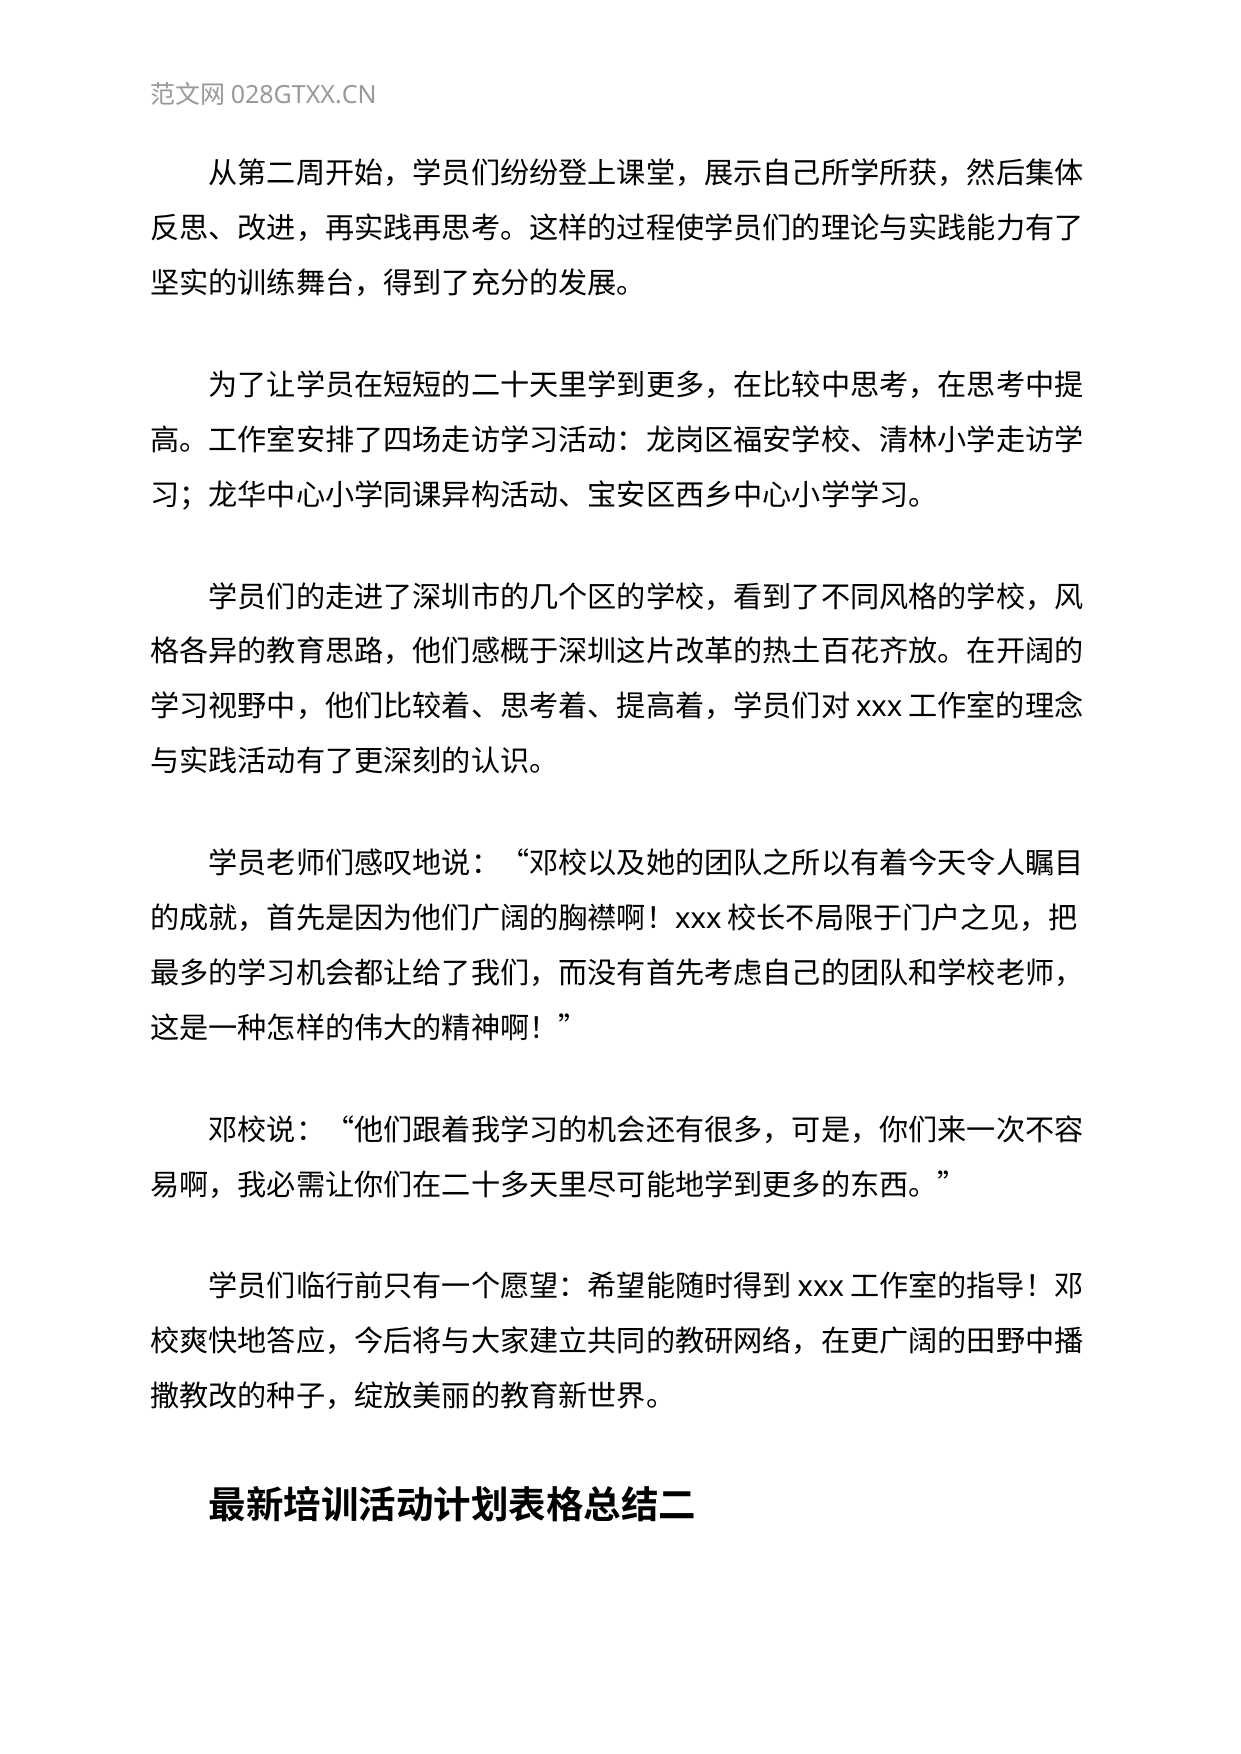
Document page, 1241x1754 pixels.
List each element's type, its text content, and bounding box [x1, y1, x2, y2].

text 最新培训活动计划表格总结二 [150, 1474, 1090, 1529]
text 学员老师们感叹地说：“邓校以及她的团队之所以有着今天令人瞩目的成就，首先是因为他们广阔的胸襟啊！xxx校长不局限于门户之见，把最多的学习机会都让给了我们，而没有首先考虑自己的团队和学校老师，这是一种怎样的伟大的精神啊！” [150, 840, 1090, 1047]
text 学员们临行前只有一个愿望：希望能随时得到xxx工作室的指导！邓校爽快地答应，今后将与大家建立共同的教研网络，在更广阔的田野中播撒教改的种子，绽放美丽的教育新世界。 [150, 1263, 1090, 1415]
text 学员们的走进了深圳市的几个区的学校，看到了不同风格的学校，风格各异的教育思路，他们感概于深圳这片改革的热土百花齐放。在开阔的学习视野中，他们比较着、思考着、提高着，学员们对xxx工作室的理念与实践活动有了更深刻的认识。 [150, 573, 1090, 780]
text 邓校说：“他们跟着我学习的机会还有很多，可是，你们来一次不容易啊，我必需让你们在二十多天里尽可能地学到更多的东西。” [150, 1106, 1090, 1203]
text 从第二周开始，学员们纷纷登上课堂，展示自己所学所获，然后集体反思、改进，再实践再思考。这样的过程使学员们的理论与实践能力有了坚实的训练舞台，得到了充分的发展。 [150, 150, 1090, 302]
text 为了让学员在短短的二十天里学到更多，在比较中思考，在思考中提高。工作室安排了四场走访学习活动：龙岗区福安学校、清林小学走访学习；龙华中心小学同课异构活动、宝安区西乡中心小学学习。 [150, 362, 1090, 514]
